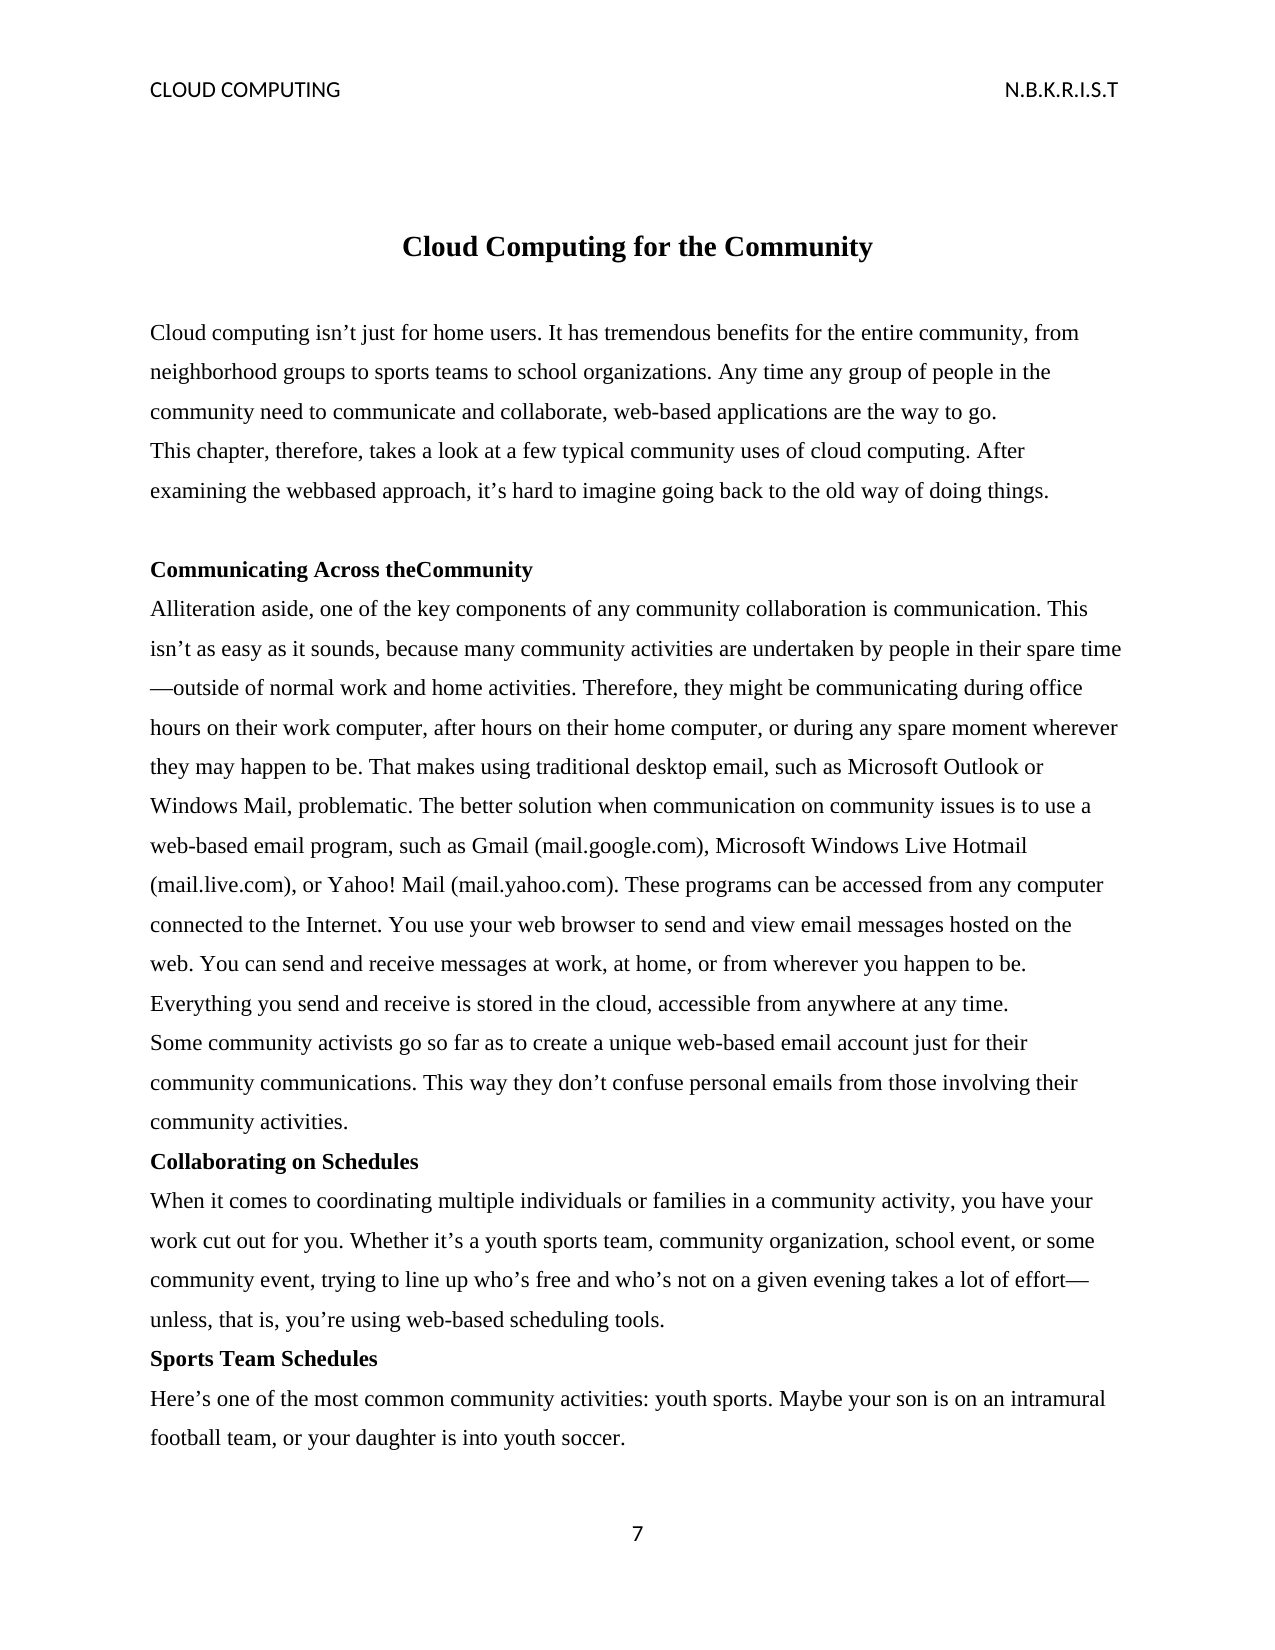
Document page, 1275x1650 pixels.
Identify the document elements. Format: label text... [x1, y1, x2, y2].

text Sports Team Schedules [150, 1345, 1125, 1372]
text Here’s one of the most common community activities: youth sports. Maybe your son is on an intramural football team, or your daughter is into youth soccer. [150, 1385, 1125, 1451]
text Communicating Across theCommunity [150, 556, 1125, 582]
text Collaborating on Schedules [150, 1148, 1125, 1174]
text Cloud Computing for the Community [150, 229, 1125, 262]
text neighborhood groups to sports teams to school organizations. Any time any group of people in the community need to communicate and collaborate, web-based applications are the way to go. [150, 358, 1125, 424]
text Alliteration aside, one of the key components of any community collaboration is communication. This isn’t as easy as it sounds, because many community activities are undertaken by people in their spare time—outside of normal work and home activities. Therefore, they might be communicating during office hours on their work computer, after hours on their home computer, or during any spare moment wherever they may happen to be. That makes using traditional desktop email, such as Microsoft Outlook or Windows Mail, problematic. The better solution when communication on community issues is to use a [150, 595, 1125, 819]
text This chapter, therefore, takes a look at a few typical community uses of cloud computing. After examining the webbased approach, it’s hard to imagine going back to the old way of doing things. [150, 437, 1125, 503]
text Some community activists go so far as to create a unique web-based email account just for their community communications. This way they don’t confuse personal emails from those involving their community activities. [150, 1029, 1125, 1135]
text web-based email program, such as Gmail (mail.google.com), Microsoft Windows Live Hotmail (mail.live.com), or Yahoo! Mail (mail.yahoo.com). These programs can be accessed from any computer connected to the Internet. You use your web browser to send and view email messages hosted on the [150, 832, 1125, 937]
text web. You can send and receive messages at work, at home, or from wherever you happen to be. Everything you send and receive is stored in the cloud, accessible from anywhere at any time. [150, 950, 1125, 1016]
text Cloud computing isn’t just for home users. It has tremendous benefits for the entire community, from [150, 319, 1125, 345]
text When it comes to coordinating multiple individuals or families in a community activity, you have your work cut out for you. Whether it’s a youth sports team, community organization, school event, or some community event, trying to line up who’s free and who’s not on a given evening takes a lot of effort—unless, that is, you’re using web-based scheduling tools. [150, 1187, 1125, 1332]
